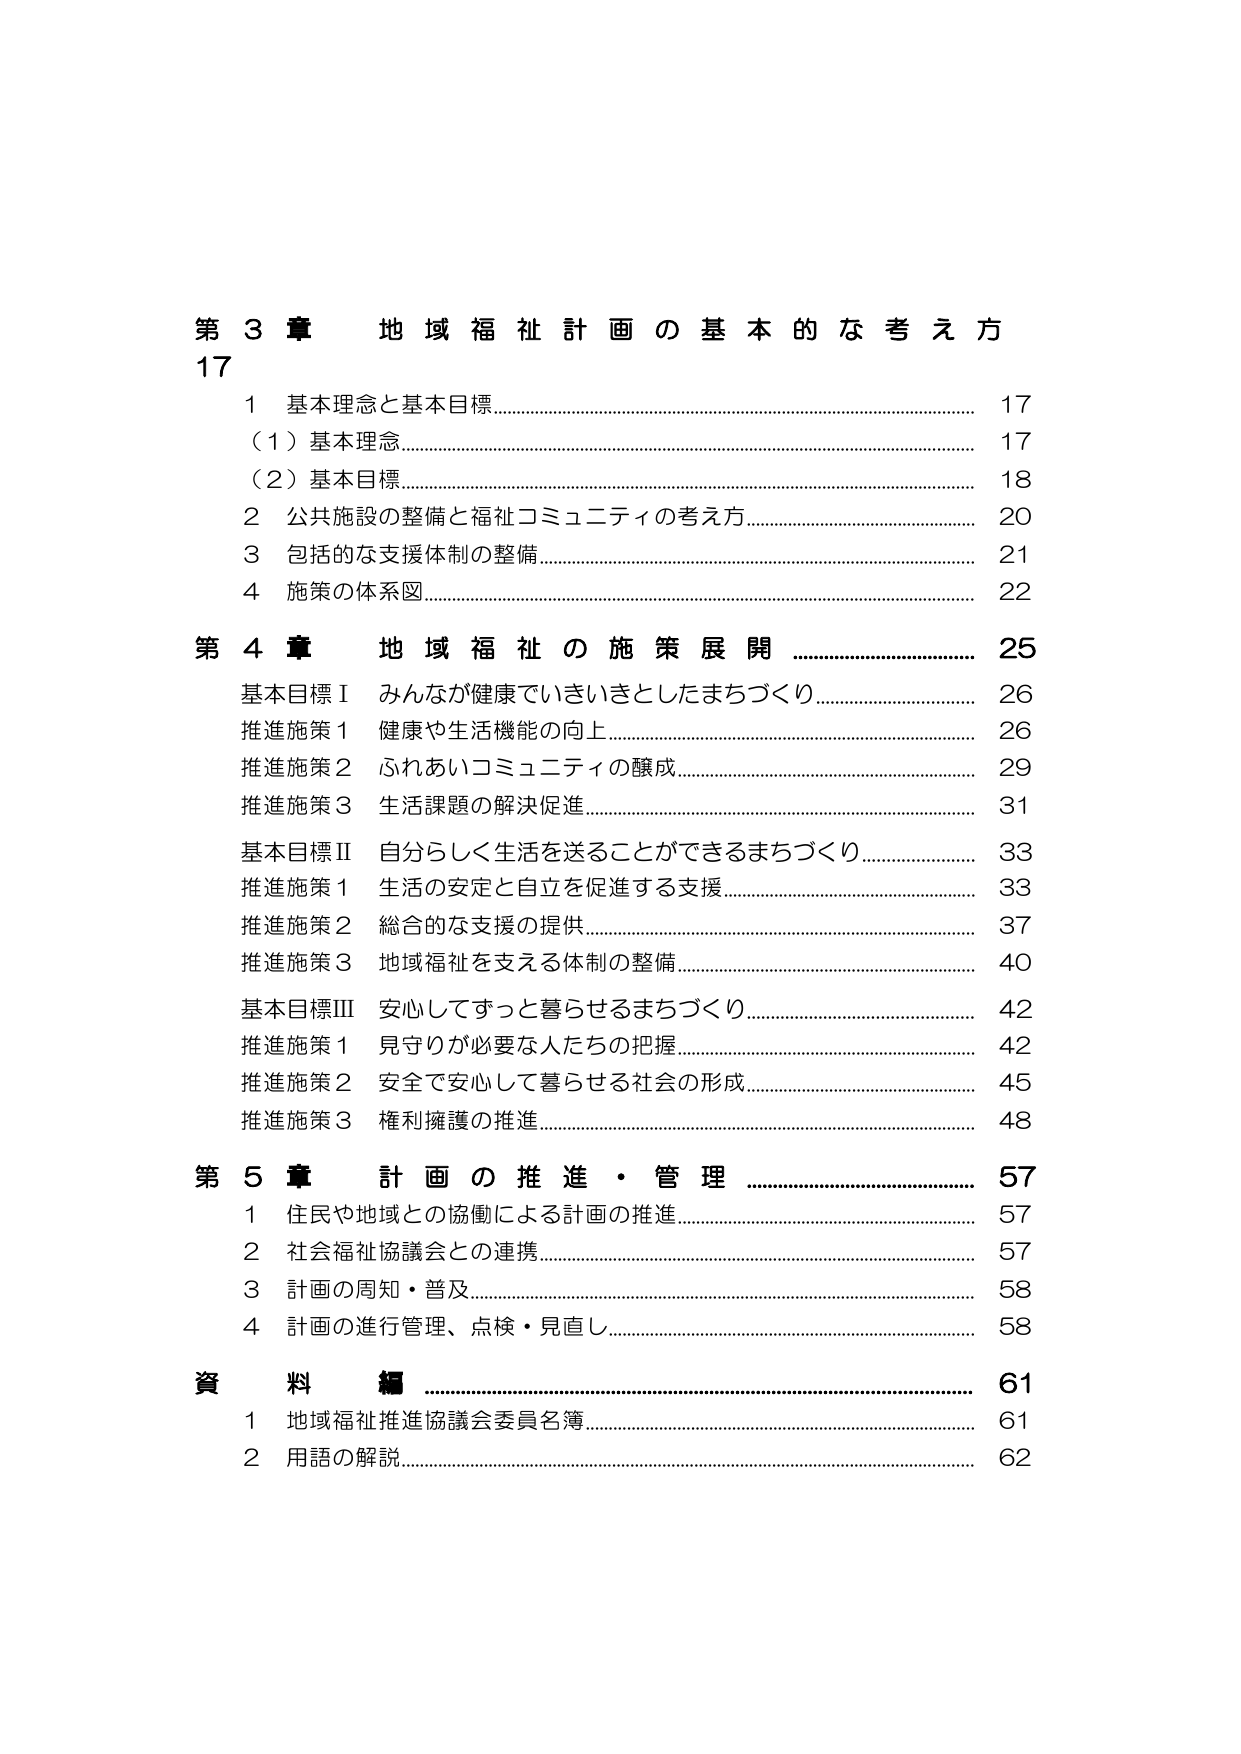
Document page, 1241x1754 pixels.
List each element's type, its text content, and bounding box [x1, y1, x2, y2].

text （２）基本目標 18 [229, 460, 1046, 498]
text 推進施策３ 地域福祉を支える体制の整備 40 [229, 944, 1046, 982]
text 推進施策３ 権利擁護の推進 48 [229, 1102, 1046, 1139]
text １ 地域福祉推進協議会委員名簿 61 [229, 1402, 1046, 1439]
text 第３章 地域福祉計画の基本的な考え方 17 [194, 310, 1046, 385]
text 推進施策１ 健康や生活機能の向上 26 [229, 712, 1046, 749]
text ４ 施策の体系図 22 [229, 573, 1046, 610]
text ２ 公共施設の整備と福祉コミュニティの考え方 20 [229, 498, 1046, 535]
text 推進施策１ 生活の安定と自立を促進する支援 33 [229, 869, 1046, 907]
text ２ 社会福祉協議会との連携 57 [229, 1233, 1046, 1270]
text 基本目標Ⅲ 安心してずっと暮らせるまちづくり 42 [217, 989, 1046, 1027]
text 推進施策３ 生活課題の解決促進 31 [229, 787, 1046, 824]
text 推進施策１ 見守りが必要な人たちの把握 42 [229, 1027, 1046, 1064]
text １ 住民や地域との協働による計画の推進 57 [229, 1195, 1046, 1233]
text ４ 計画の進行管理、点検・見直し 58 [229, 1308, 1046, 1345]
text 推進施策２ 安全で安心して暮らせる社会の形成 45 [229, 1064, 1046, 1102]
text 推進施策２ 総合的な支援の提供 37 [229, 907, 1046, 944]
text ２ 用語の解説 62 [229, 1439, 1046, 1477]
text 基本目標Ⅰ みんなが健康でいきいきとしたまちづくり 26 [217, 674, 1046, 712]
text ３ 包括的な支援体制の整備 21 [229, 535, 1046, 573]
text 第４章 地域福祉の施策展開 25 [194, 629, 1046, 667]
text 第５章 計画の推進・管理 57 [194, 1158, 1046, 1195]
text 資 料 編 61 [194, 1364, 1046, 1402]
text （１）基本理念 17 [229, 423, 1046, 460]
text ３ 計画の周知・普及 58 [229, 1270, 1046, 1308]
text １ 基本理念と基本目標 17 [229, 385, 1046, 423]
text 基本目標Ⅱ 自分らしく生活を送ることができるまちづくり 33 [217, 832, 1046, 869]
text 推進施策２ ふれあいコミュニティの醸成 29 [229, 749, 1046, 787]
